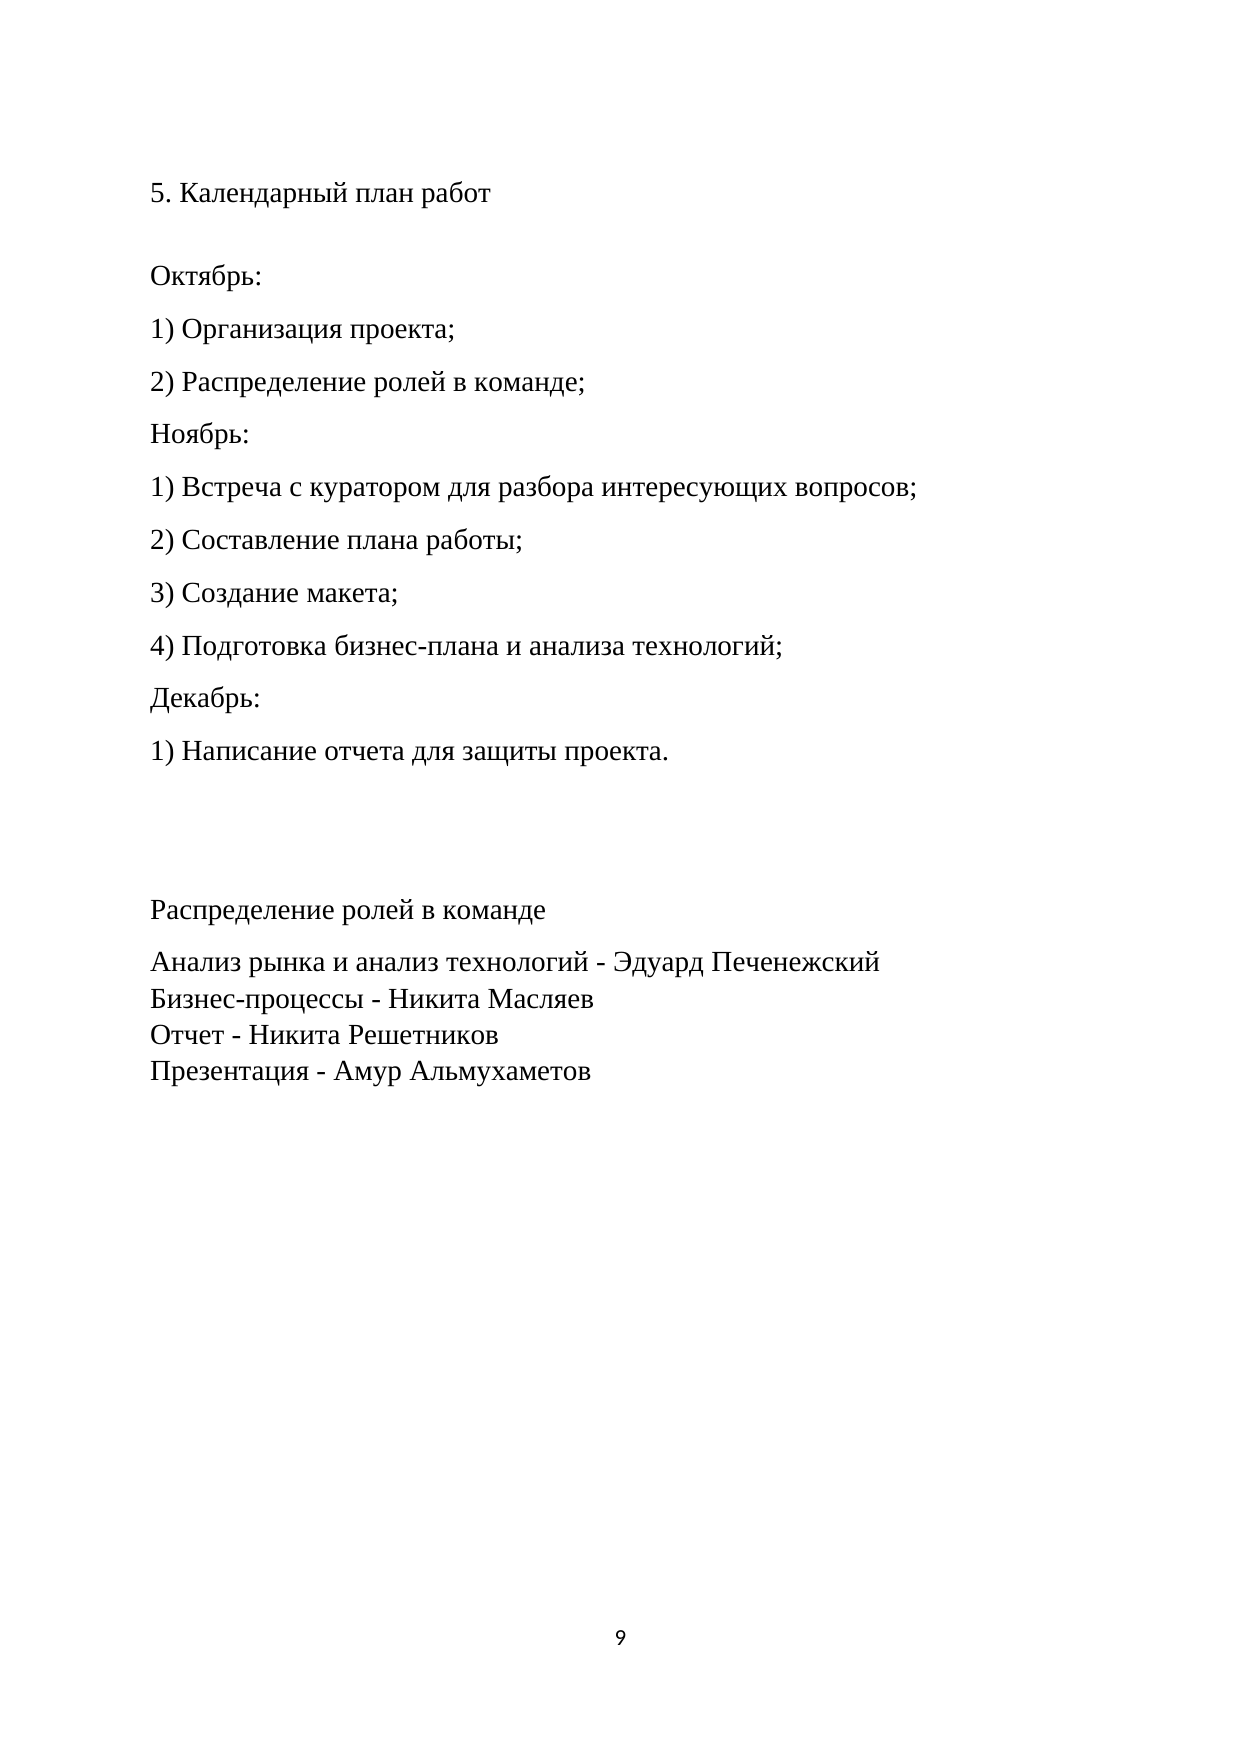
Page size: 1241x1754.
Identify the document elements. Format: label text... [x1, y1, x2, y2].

text 2) Составление плана работы; [150, 522, 1090, 556]
text Распределение ролей в команде [150, 892, 1090, 925]
text 2) Распределение ролей в команде; [150, 364, 1090, 397]
text 3) Создание макета; [150, 575, 1090, 608]
text Ноябрь: [150, 416, 1090, 450]
text Анализ рынка и анализ технологий - Эдуард Печенежский Бизнес-процессы - Никита Масляев Отчет - Никита Решетников Презентация - Амур Альмухаметов [150, 944, 1090, 1087]
text Октябрь: [150, 258, 1090, 292]
subtitle 5. Календарный план работ [150, 175, 1090, 208]
text Декабрь: [150, 681, 1090, 714]
text 1) Организация проекта; [150, 311, 1090, 344]
text 4) Подготовка бизнес-плана и анализа технологий; [150, 628, 1090, 661]
text 1) Встреча с куратором для разбора интересующих вопросов; [150, 469, 1090, 503]
text 1) Написание отчета для защиты проекта. [150, 733, 1090, 767]
